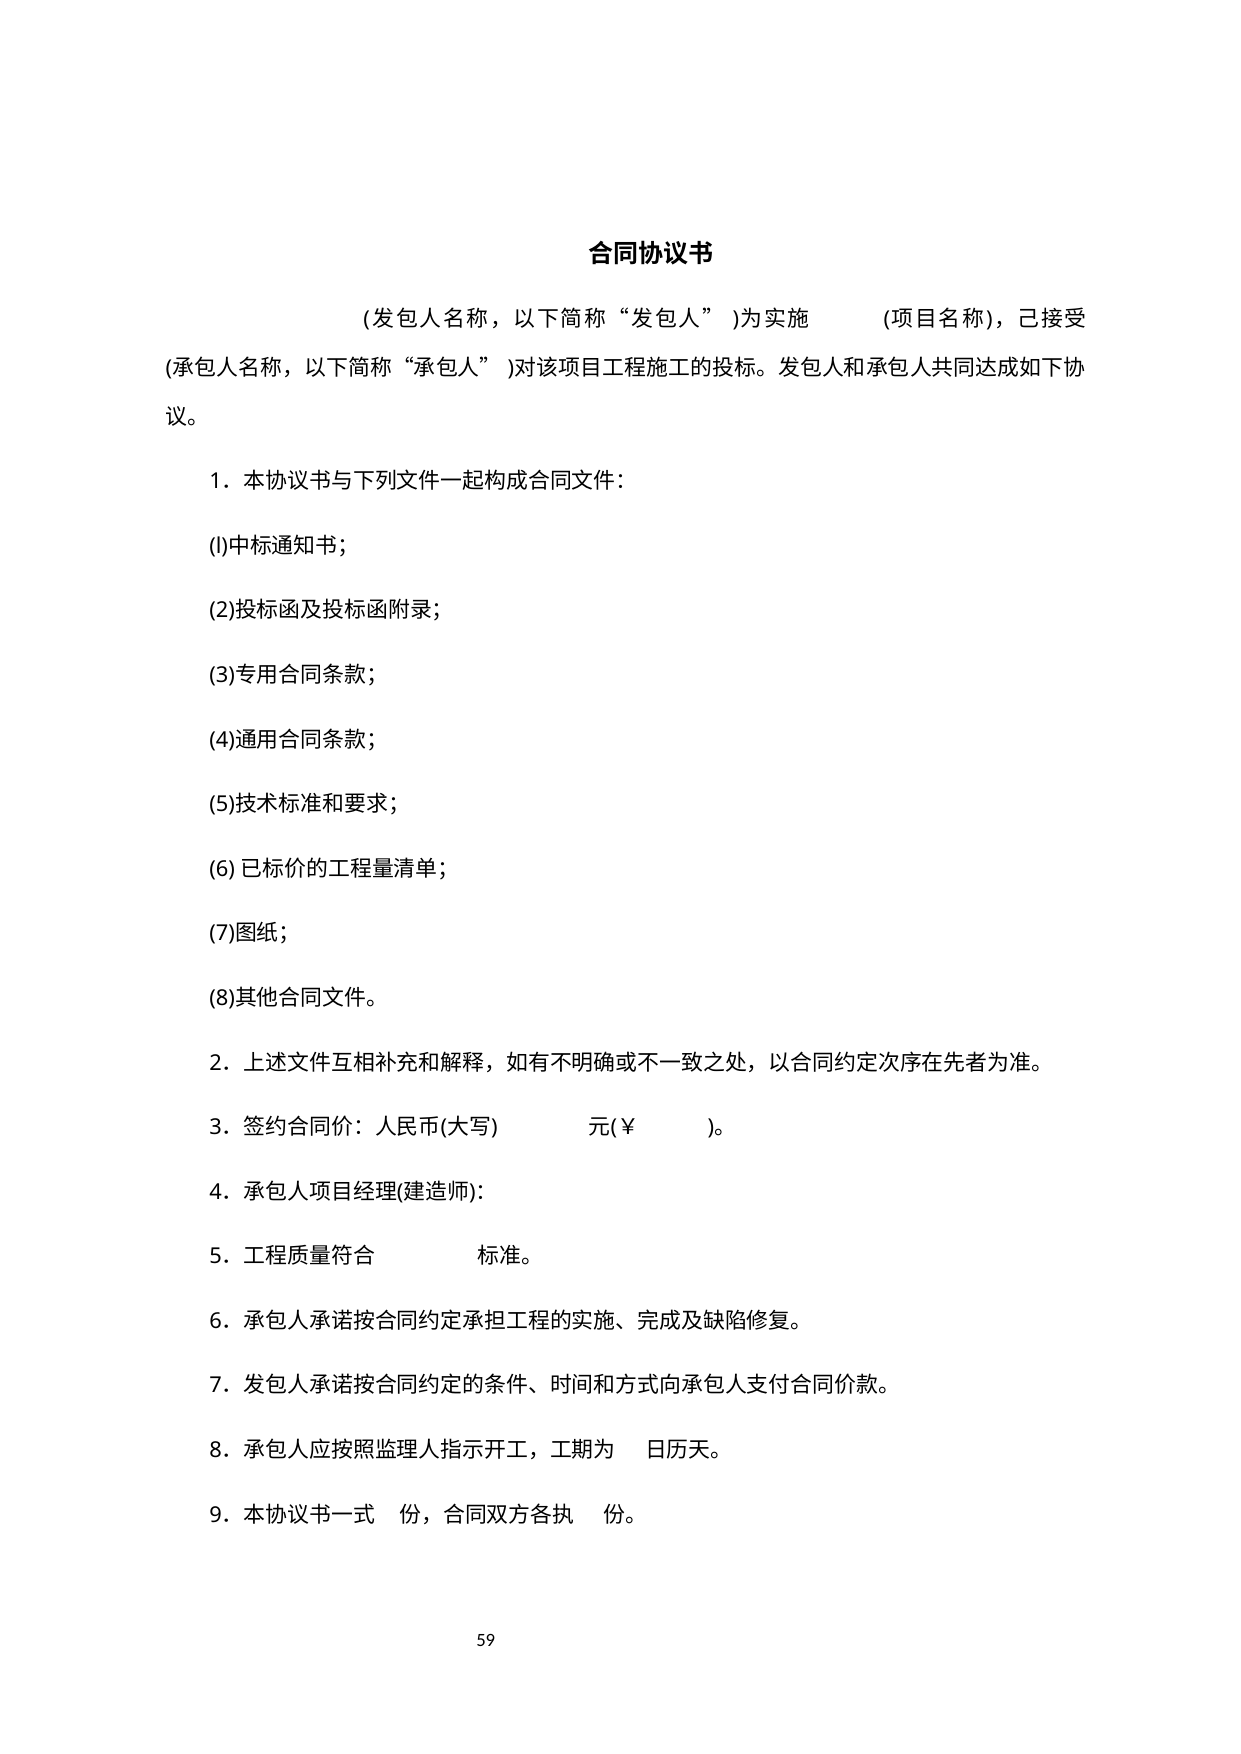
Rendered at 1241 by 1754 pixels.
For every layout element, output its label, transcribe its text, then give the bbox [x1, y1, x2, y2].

text 6．承包人承诺按合同约定承担工程的实施、完成及缺陷修复。 [165, 1302, 1087, 1335]
text (发包人名称，以下简称“发包人” )为实施 (项目名称)，己接受 (承包人名称，以下简称“承包人” )对该项目工程施工的投标。发包人和承包人共同达成如下协议。 [165, 301, 1087, 431]
text (l)中标通知书； [165, 527, 1087, 560]
text 4．承包人项目经理(建造师)： [165, 1173, 1087, 1206]
text (3)专用合同条款； [165, 657, 1087, 689]
text 2．上述文件互相补充和解释，如有不明确或不一致之处，以合同约定次序在先者为准。 [165, 1044, 1087, 1077]
text 7．发包人承诺按合同约定的条件、时间和方式向承包人支付合同价款。 [165, 1367, 1087, 1399]
text (7)图纸； [165, 915, 1087, 947]
text (5)技术标准和要求； [165, 786, 1087, 818]
text 合同协议书 [165, 219, 1087, 284]
text 9．本协议书一式 份，合同双方各执 份。 [165, 1496, 1087, 1529]
text (4)通用合同条款； [165, 721, 1087, 754]
text (8)其他合同文件。 [165, 979, 1087, 1012]
text 8．承包人应按照监理人指示开工，工期为 日历天。 [165, 1432, 1087, 1464]
text (2)投标函及投标函附录； [165, 592, 1087, 624]
text (6) 已标价的工程量清单； [165, 850, 1087, 883]
text 5．工程质量符合 标准。 [165, 1238, 1087, 1270]
text 3．签约合同价：人民币(大写) 元(￥ )。 [165, 1109, 1087, 1141]
text 1．本协议书与下列文件一起构成合同文件： [165, 463, 1087, 495]
